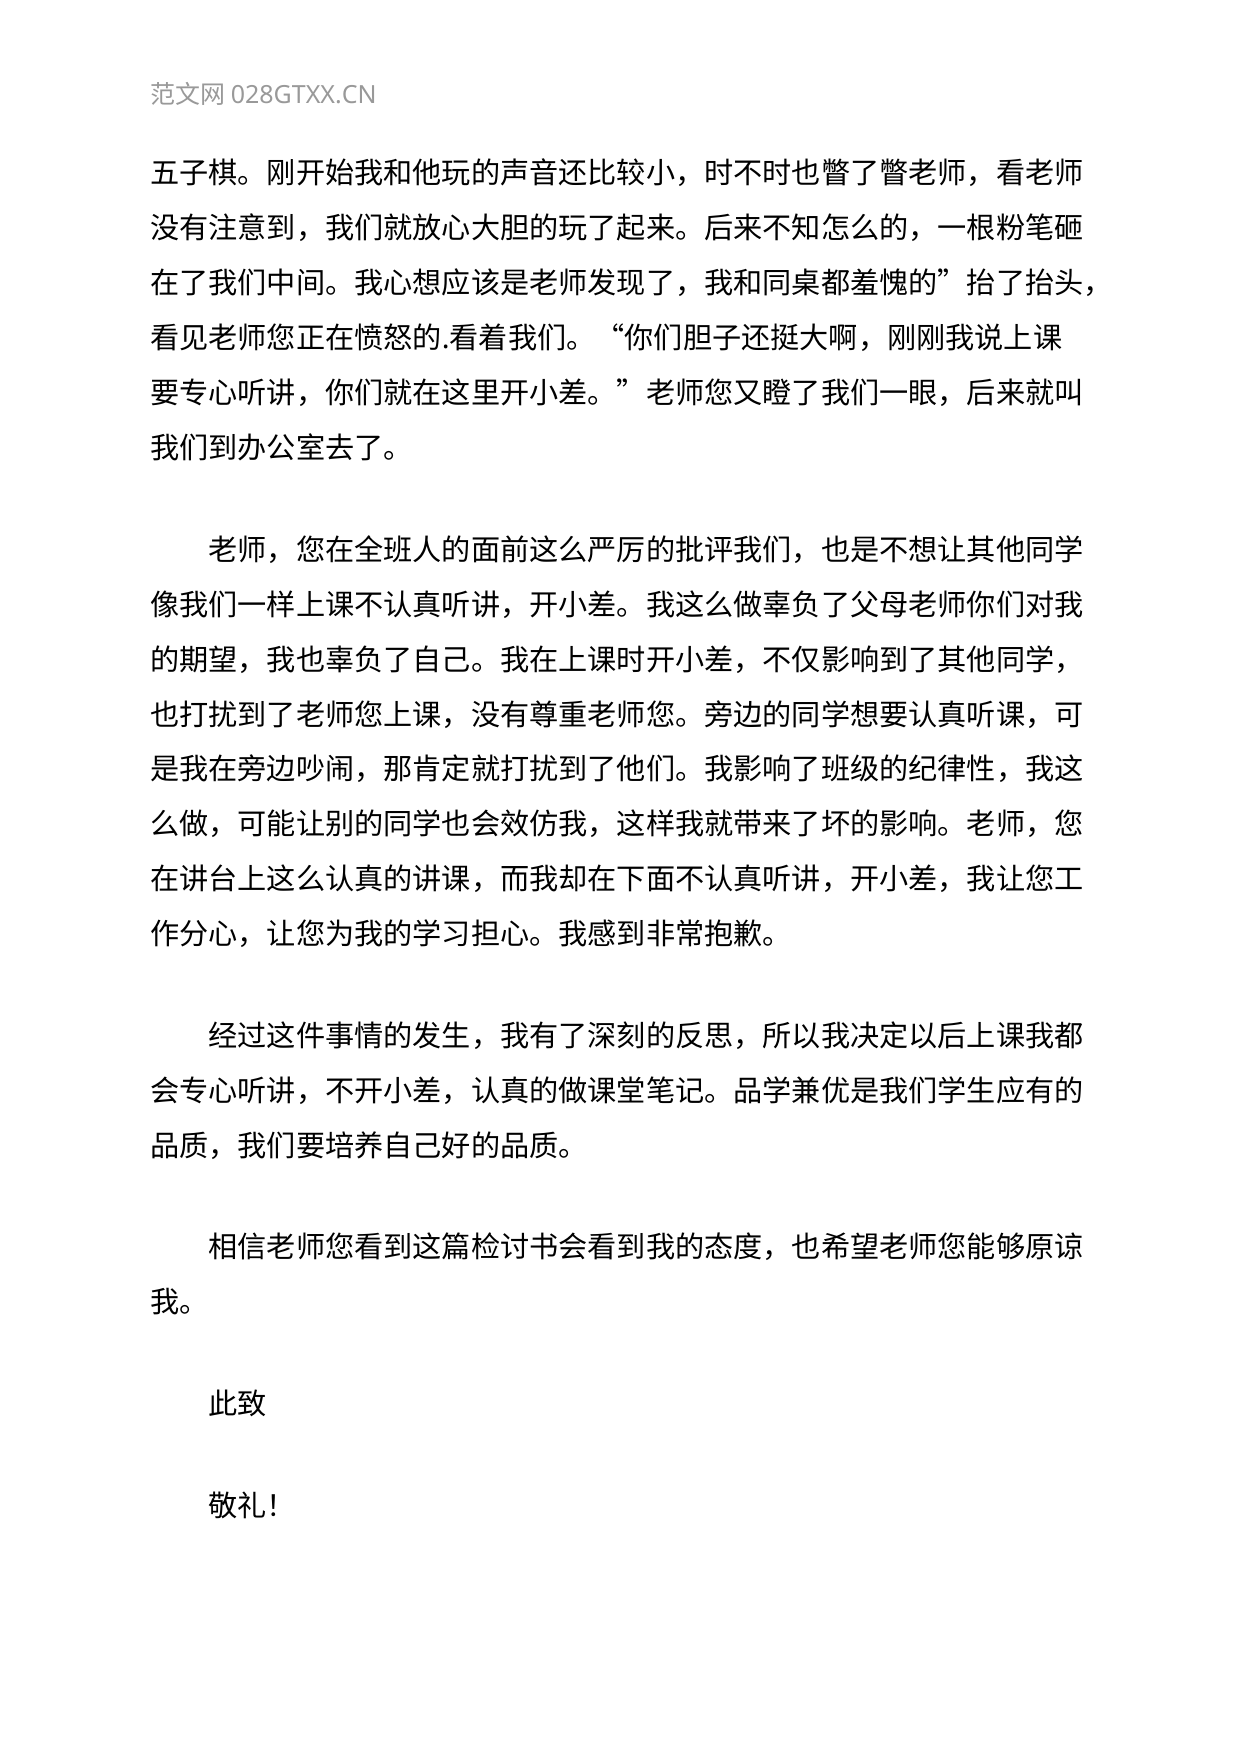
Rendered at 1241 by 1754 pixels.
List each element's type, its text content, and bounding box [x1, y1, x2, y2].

text 经过这件事情的发生，我有了深刻的反思，所以我决定以后上课我都会专心听讲，不开小差，认真的做课堂笔记。品学兼优是我们学生应有的品质，我们要培养自己好的品质。 [150, 1012, 1090, 1164]
text 敬礼！ [150, 1482, 1090, 1525]
text 老师，您在全班人的面前这么严厉的批评我们，也是不想让其他同学像我们一样上课不认真听讲，开小差。我这么做辜负了父母老师你们对我的期望，我也辜负了自己。我在上课时开小差，不仅影响到了其他同学，也打扰到了老师您上课，没有尊重老师您。旁边的同学想要认真听课，可是我在旁边吵闹，那肯定就打扰到了他们。我影响了班级的纪律性，我这么做，可能让别的同学也会效仿我，这样我就带来了坏的影响。老师，您在讲台上这么认真的讲课，而我却在下面不认真听讲，开小差，我让您工作分心，让您为我的学习担心。我感到非常抱歉。 [150, 526, 1090, 953]
text 此致 [150, 1381, 1090, 1423]
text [150, 150, 1090, 467]
text 相信老师您看到这篇检讨书会看到我的态度，也希望老师您能够原谅我。 [150, 1224, 1090, 1321]
